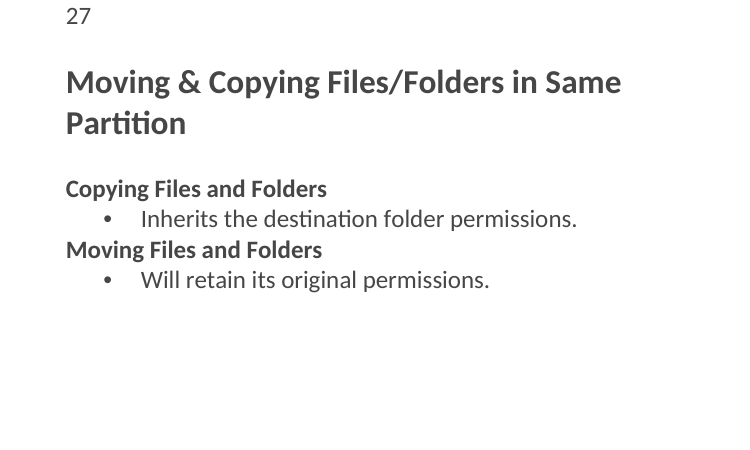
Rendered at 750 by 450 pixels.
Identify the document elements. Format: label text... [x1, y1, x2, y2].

subtitle Moving & Copying Files/Folders in Same Partition [66, 61, 731, 142]
list Inherits the destination folder permissions. [103, 203, 731, 234]
list Will retain its original permissions. [103, 264, 731, 295]
text Moving Files and Folders [66, 234, 731, 264]
text Copying Files and Folders [66, 173, 731, 203]
